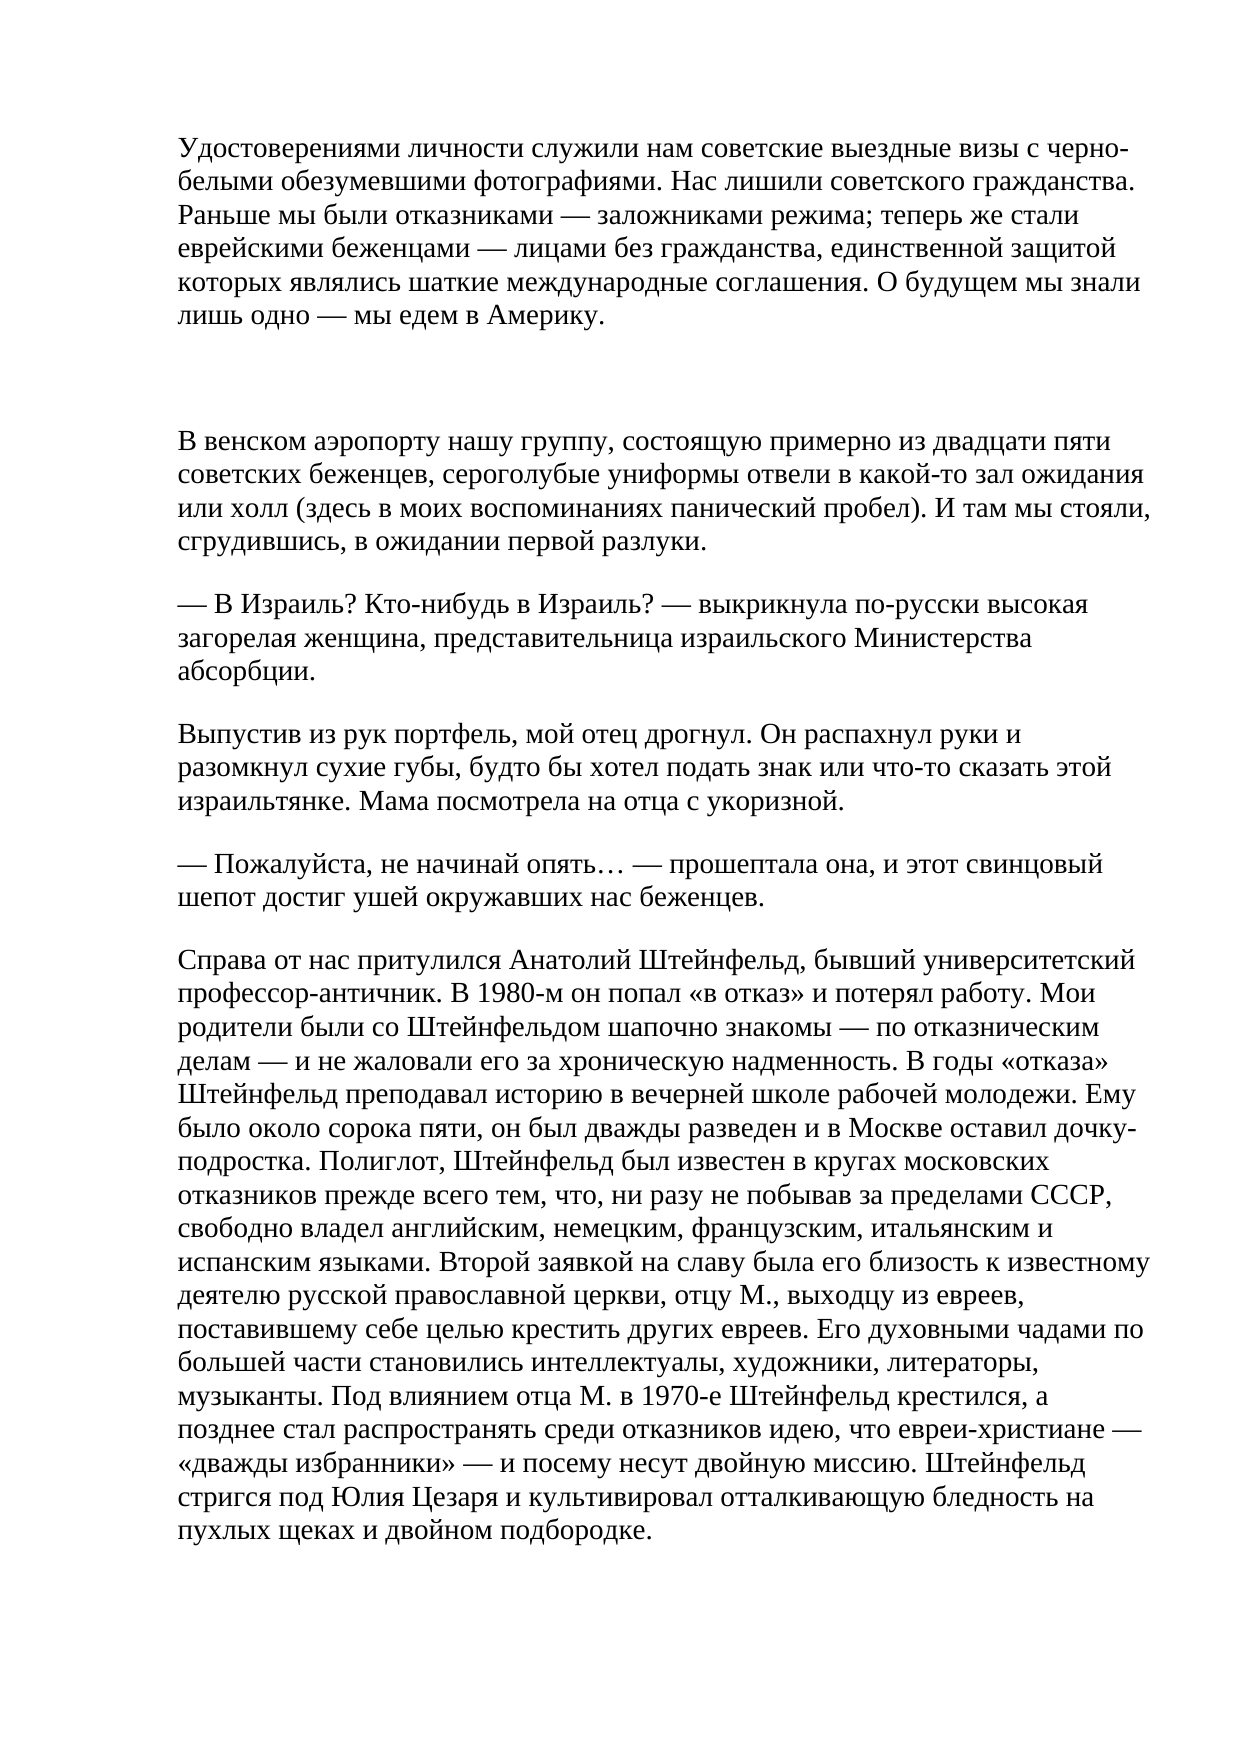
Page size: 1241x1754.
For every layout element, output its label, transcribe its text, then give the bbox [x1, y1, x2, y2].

text В венском аэропорту нашу группу, состоящую примерно из двадцати пяти советских беженцев, сероголубые униформы отвели в какой-то зал ожидания или холл (здесь в моих воспоминаниях панический пробел). И там мы стояли, сгрудившись, в ожидании первой разлуки. [177, 423, 1152, 557]
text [177, 130, 1152, 331]
text Справа от нас притулился Анатолий Штейнфельд, бывший университетский профессор-античник. В 1980-м он попал «в отказ» и потерял работу. Мои родители были со Штейнфельдом шапочно знакомы — по отказническим делам — и не жаловали его за хроническую надменность. В годы «отказа» Штейнфельд преподавал историю в вечерней школе рабочей молодежи. Ему было около сорока пяти, он был дважды разведен и в Москве оставил дочку-подростка. Полиглот, Штейнфельд был известен в кругах московских отказников прежде всего тем, что, ни разу не побывав за пределами СССР, свободно владел английским, немецким, французским, итальянским и испанским языками. Второй заявкой на славу была его близость к известному деятелю русской православной церкви, отцу М., выходцу из евреев, поставившему себе целью крестить других евреев. Его духовными чадами по большей части становились интеллектуалы, художники, литераторы, музыканты. Под влиянием отца М. в 1970-е Штейнфельд крестился, а позднее стал распространять среди отказников идею, что евреи-христиане — «дважды избранники» — и посему несут двойную миссию. Штейнфельд стригся под Юлия Цезаря и культивировал отталкивающую бледность на пухлых щеках и двойном подбородке. [177, 942, 1152, 1546]
text Выпустив из рук портфель, мой отец дрогнул. Он распахнул руки и разомкнул сухие губы, будто бы хотел подать знак или что-то сказать этой израильтянке. Мама посмотрела на отца с укоризной. [177, 716, 1152, 817]
text — В Израиль? Кто-нибудь в Израиль? — выкрикнула по-русски высокая загорелая женщина, представительница израильского Министерства абсорбции. [177, 586, 1152, 687]
text — Пожалуйста, не начинай опять… — прошептала она, и этот свинцовый шепот достиг ушей окружавших нас беженцев. [177, 846, 1152, 913]
